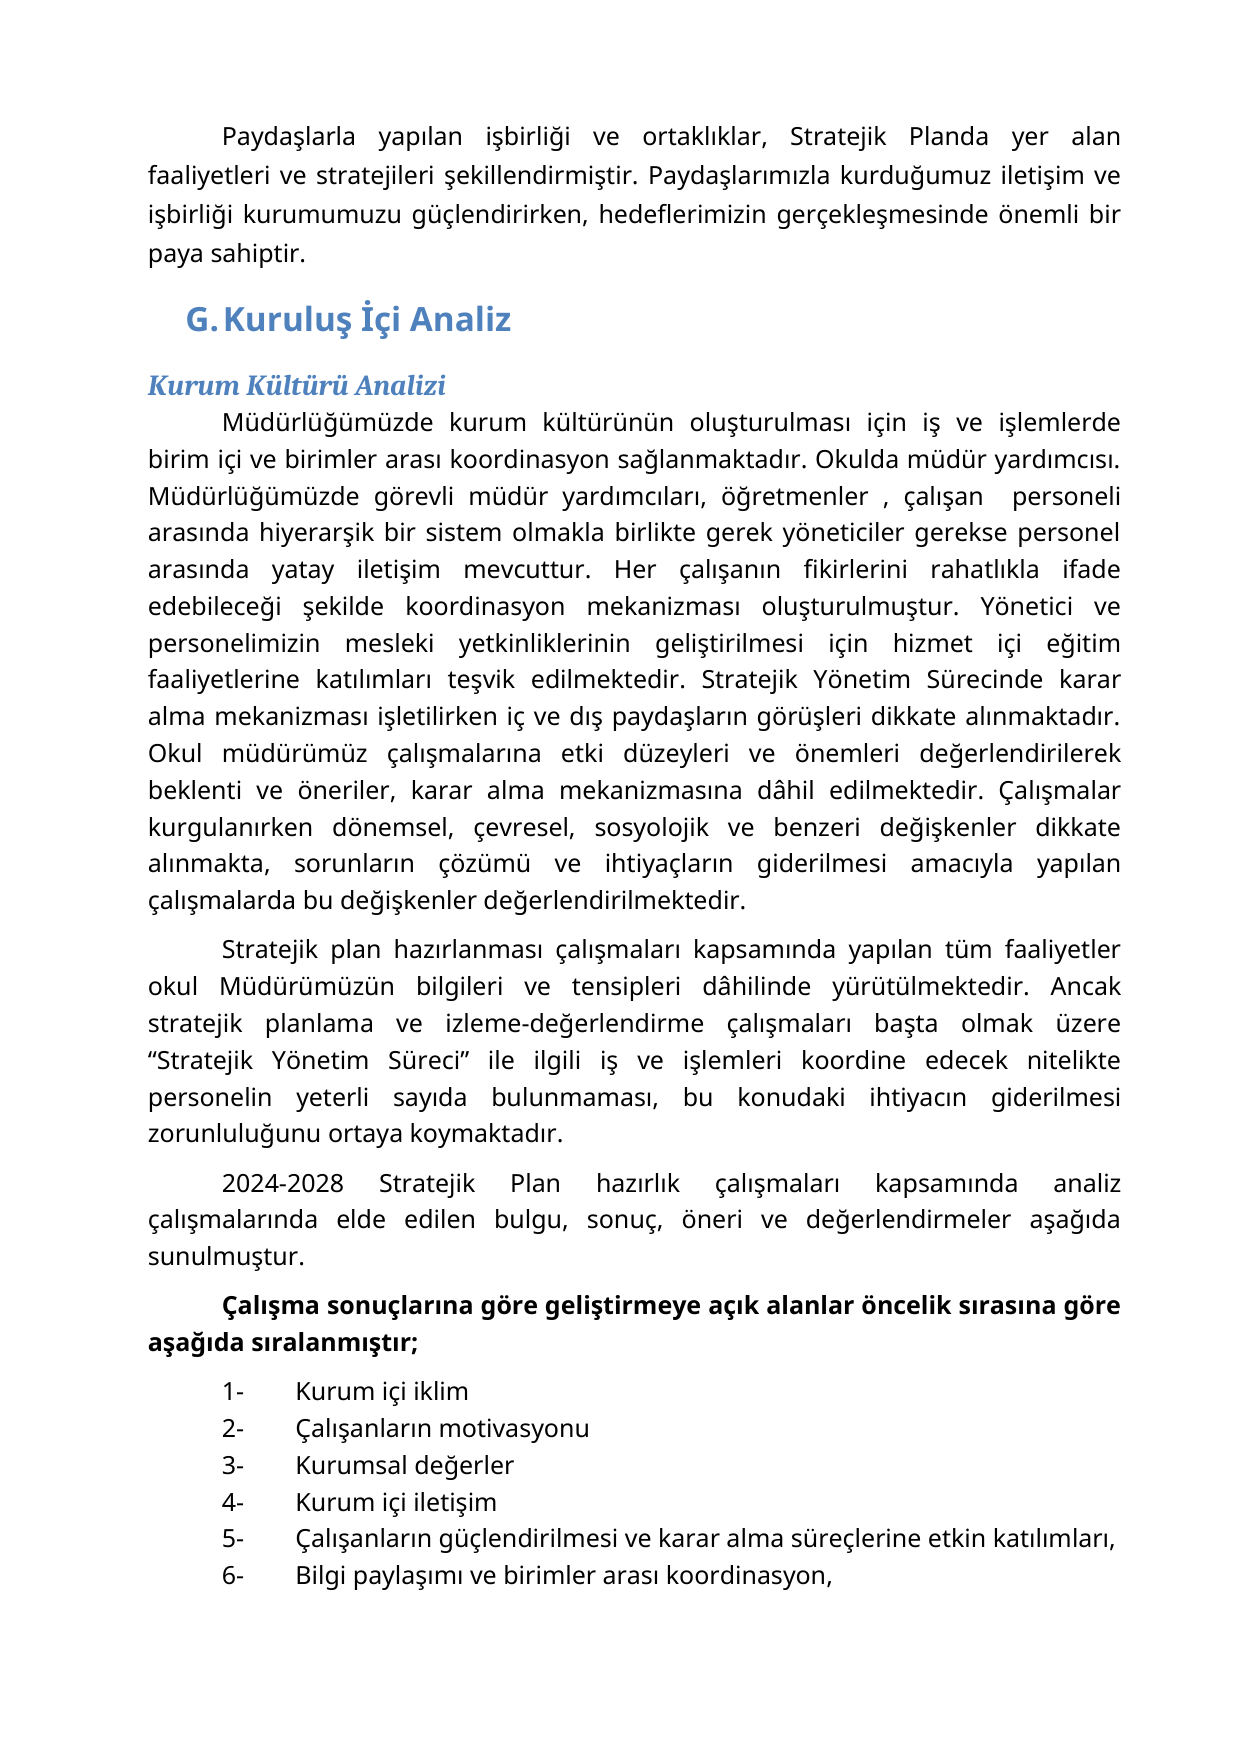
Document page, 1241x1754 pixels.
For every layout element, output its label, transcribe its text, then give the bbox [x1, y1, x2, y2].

subtitle Kurum Kültürü Analizi [148, 369, 1122, 402]
subtitle Kuruluş İçi Analiz [185, 296, 1122, 341]
text Çalışma sonuçlarına göre geliştirmeye açık alanlar öncelik sırasına göre aşağıda sıralanmıştır; [148, 1288, 1122, 1359]
list Bilgi paylaşımı ve birimler arası koordinasyon, [148, 1558, 1122, 1592]
text Stratejik plan hazırlanması çalışmaları kapsamında yapılan tüm faaliyetler okul Müdürümüzün bilgileri ve tensipleri dâhilinde yürütülmektedir. Ancak stratejik planlama ve izleme-değerlendirme çalışmaları başta olmak üzere “Stratejik Yönetim Süreci” ile ilgili iş ve işlemleri koordine edecek nitelikte personelin yeterli sayıda bulunmaması, bu konudaki ihtiyacın giderilmesi zorunluluğunu ortaya koymaktadır. [148, 932, 1122, 1150]
list Çalışanların motivasyonu [148, 1411, 1122, 1445]
list Çalışanların güçlendirilmesi ve karar alma süreçlerine etkin katılımları, [148, 1521, 1122, 1555]
text 2024-2028 Stratejik Plan hazırlık çalışmaları kapsamında analiz çalışmalarında elde edilen bulgu, sonuç, öneri ve değerlendirmeler aşağıda sunulmuştur. [148, 1165, 1122, 1273]
text Paydaşlarla yapılan işbirliği ve ortaklıklar, Stratejik Planda yer alan faaliyetleri ve stratejileri şekillendirmiştir. Paydaşlarımızla kurduğumuz iletişim ve işbirliği kurumumuzu güçlendirirken, hedeflerimizin gerçekleşmesinde önemli bir paya sahiptir. [148, 118, 1122, 270]
list Kurum içi iletişim [148, 1484, 1122, 1518]
list Kurum içi iklim [148, 1374, 1122, 1408]
list Kurumsal değerler [148, 1448, 1122, 1482]
text Müdürlüğümüzde kurum kültürünün oluşturulması için iş ve işlemlerde birim içi ve birimler arası koordinasyon sağlanmaktadır. Okulda müdür yardımcısı. Müdürlüğümüzde görevli müdür yardımcıları, öğretmenler , çalışan personeli arasında hiyerarşik bir sistem olmakla birlikte gerek yöneticiler gerekse personel arasında yatay iletişim mevcuttur. Her çalışanın fikirlerini rahatlıkla ifade edebileceği şekilde koordinasyon mekanizması oluşturulmuştur. Yönetici ve personelimizin mesleki yetkinliklerinin geliştirilmesi için hizmet içi eğitim faaliyetlerine katılımları teşvik edilmektedir. Stratejik Yönetim Sürecinde karar alma mekanizması işletilirken iç ve dış paydaşların görüşleri dikkate alınmaktadır. Okul müdürümüz çalışmalarına etki düzeyleri ve önemleri değerlendirilerek beklenti ve öneriler, karar alma mekanizmasına dâhil edilmektedir. Çalışmalar kurgulanırken dönemsel, çevresel, sosyolojik ve benzeri değişkenler dikkate alınmakta, sorunların çözümü ve ihtiyaçların giderilmesi amacıyla yapılan çalışmalarda bu değişkenler değerlendirilmektedir. [148, 405, 1122, 917]
